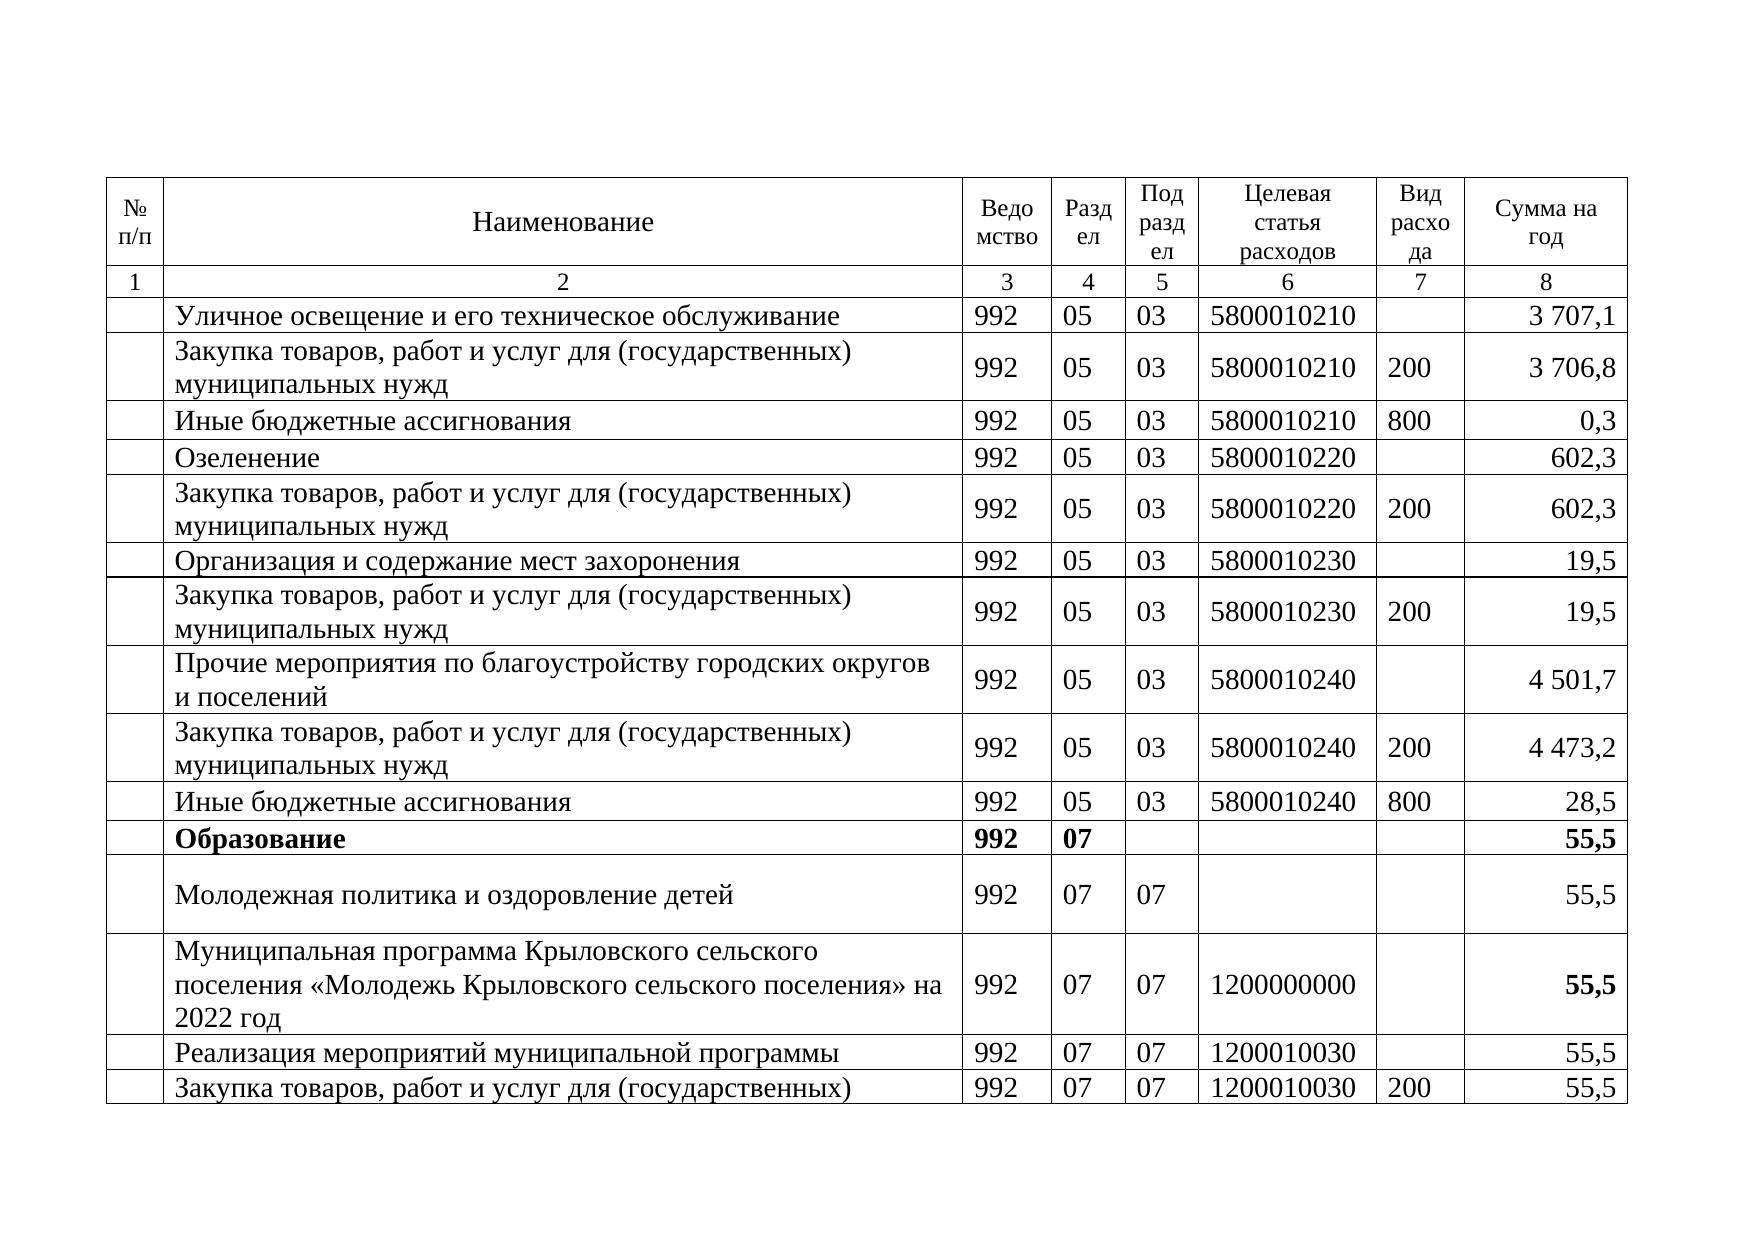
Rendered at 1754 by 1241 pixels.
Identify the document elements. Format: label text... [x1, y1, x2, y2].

table_cell 992 [963, 333, 1051, 400]
table_cell 992 [963, 543, 1051, 576]
table_cell Закупка товаров, работ и услуг для (государственных) муниципальных нужд [164, 333, 962, 400]
table_cell Образование [164, 821, 962, 854]
table_cell [1377, 543, 1464, 576]
table_cell [107, 821, 163, 854]
table_cell Молодежная политика и оздоровление детей [164, 855, 962, 932]
table_cell 05 [1052, 298, 1125, 332]
table_cell 992 [963, 298, 1051, 332]
table_cell [1377, 298, 1464, 332]
table_cell 200 [1377, 475, 1464, 542]
table_header Наименование [164, 178, 962, 264]
table_cell 1200000000 [1199, 934, 1376, 1034]
table_cell 07 [1052, 934, 1125, 1034]
table_cell 992 [963, 714, 1051, 781]
table_cell 05 [1052, 475, 1125, 542]
table_cell 992 [963, 855, 1051, 932]
table_cell 07 [1126, 934, 1198, 1034]
table_header Подраздел [1126, 178, 1198, 264]
table_cell [107, 855, 163, 932]
table_cell 03 [1126, 646, 1198, 713]
table_cell 992 [963, 401, 1051, 439]
table_cell 55,5 [1465, 1070, 1627, 1103]
table_cell [107, 333, 163, 400]
table_cell 200 [1377, 1070, 1464, 1103]
table_cell 5800010230 [1199, 543, 1376, 576]
table_cell [107, 782, 163, 820]
table_cell 55,5 [1465, 821, 1627, 854]
table_cell Прочие мероприятия по благоустройству городских округов и поселений [164, 646, 962, 713]
table_cell 1 [107, 266, 163, 297]
table_cell 5800010240 [1199, 714, 1376, 781]
table_cell 5800010240 [1199, 782, 1376, 820]
table_cell 5800010210 [1199, 298, 1376, 332]
table_cell [107, 714, 163, 781]
table_cell 19,5 [1465, 543, 1627, 576]
table_cell 800 [1377, 782, 1464, 820]
table_header Сумма на год [1465, 178, 1627, 264]
table_cell 992 [963, 578, 1051, 644]
table_cell [1377, 440, 1464, 474]
table_cell 55,5 [1465, 1035, 1627, 1069]
table_cell 07 [1052, 821, 1125, 854]
table_cell 05 [1052, 401, 1125, 439]
table_cell 200 [1377, 714, 1464, 781]
table_cell Организация и содержание мест захоронения [164, 543, 962, 576]
table_cell [1377, 821, 1464, 854]
table_cell [107, 401, 163, 439]
table_cell 05 [1052, 440, 1125, 474]
table_cell 05 [1052, 646, 1125, 713]
table_cell [107, 440, 163, 474]
table_cell Муниципальная программа Крыловского сельского поселения «Молодежь Крыловского сельского поселения» на 2022 год [164, 934, 962, 1034]
table_cell 5800010210 [1199, 333, 1376, 400]
table_cell 03 [1126, 543, 1198, 576]
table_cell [164, 1070, 962, 1103]
table_cell 1200010030 [1199, 1035, 1376, 1069]
table_cell 6 [1199, 266, 1376, 297]
table_cell [107, 1035, 163, 1069]
table_cell 7 [1377, 266, 1464, 297]
table_cell [107, 646, 163, 713]
table_cell 5800010230 [1199, 578, 1376, 644]
table_cell Закупка товаров, работ и услуг для (государственных) муниципальных нужд [164, 714, 962, 781]
table_cell 03 [1126, 333, 1198, 400]
table_cell 07 [1126, 1035, 1198, 1069]
table_cell 992 [963, 1070, 1051, 1103]
table_cell 5800010240 [1199, 646, 1376, 713]
table_cell Реализация мероприятий муниципальной программы [164, 1035, 962, 1069]
table_cell 3 706,8 [1465, 333, 1627, 400]
table_cell Закупка товаров, работ и услуг для (государственных) муниципальных нужд [164, 578, 962, 644]
table_cell Уличное освещение и его техническое обслуживание [164, 298, 962, 332]
table_cell 992 [963, 440, 1051, 474]
table_cell 800 [1377, 401, 1464, 439]
table_cell 3 707,1 [1465, 298, 1627, 332]
table_cell 992 [963, 1035, 1051, 1069]
table_cell 992 [963, 475, 1051, 542]
table_cell Озеленение [164, 440, 962, 474]
table_cell [1377, 934, 1464, 1034]
table_cell [107, 543, 163, 576]
table_cell [1377, 855, 1464, 932]
table_cell 992 [963, 821, 1051, 854]
table_cell [1377, 1035, 1464, 1069]
table_cell 07 [1052, 855, 1125, 932]
table_cell [1199, 821, 1376, 854]
table_cell 5800010210 [1199, 401, 1376, 439]
table_cell 3 [963, 266, 1051, 297]
table_cell 4 473,2 [1465, 714, 1627, 781]
table_cell [1199, 855, 1376, 932]
table_cell 992 [963, 934, 1051, 1034]
table_cell 05 [1052, 578, 1125, 644]
table_cell [1126, 821, 1198, 854]
table_cell Закупка товаров, работ и услуг для (государственных) муниципальных нужд [164, 475, 962, 542]
table_cell 05 [1052, 714, 1125, 781]
table_cell 200 [1377, 333, 1464, 400]
table_header Раздел [1052, 178, 1125, 264]
table_cell 07 [1126, 1070, 1198, 1103]
table_cell 1200010030 [1199, 1070, 1376, 1103]
table_cell 200 [1377, 578, 1464, 644]
table_cell 5 [1126, 266, 1198, 297]
table_cell 0,3 [1465, 401, 1627, 439]
table_cell 2 [164, 266, 962, 297]
table_cell Иные бюджетные ассигнования [164, 401, 962, 439]
table_cell 05 [1052, 333, 1125, 400]
table_cell 4 [1052, 266, 1125, 297]
table_cell 03 [1126, 578, 1198, 644]
table_cell 602,3 [1465, 475, 1627, 542]
table_cell 55,5 [1465, 855, 1627, 932]
table_header Вид расхода [1377, 178, 1464, 264]
table_cell 602,3 [1465, 440, 1627, 474]
table_cell 4 501,7 [1465, 646, 1627, 713]
table_cell 07 [1126, 855, 1198, 932]
table_cell 55,5 [1465, 934, 1627, 1034]
table_cell 992 [963, 782, 1051, 820]
table_cell 05 [1052, 782, 1125, 820]
table_cell [107, 298, 163, 332]
table_header Целевая статья расходов [1199, 178, 1376, 264]
table_cell 03 [1126, 475, 1198, 542]
table_cell 07 [1052, 1070, 1125, 1103]
table_cell 05 [1052, 543, 1125, 576]
table_header Ведомство [963, 178, 1051, 264]
table_cell 8 [1465, 266, 1627, 297]
table_cell 03 [1126, 440, 1198, 474]
table_cell [107, 934, 163, 1034]
table_cell [107, 578, 163, 644]
table_cell 03 [1126, 298, 1198, 332]
table_cell 03 [1126, 401, 1198, 439]
table_header № п/п [107, 178, 163, 264]
table_cell 19,5 [1465, 578, 1627, 644]
table_cell 5800010220 [1199, 475, 1376, 542]
table_cell Иные бюджетные ассигнования [164, 782, 962, 820]
table_cell [1377, 646, 1464, 713]
table_cell [107, 1070, 163, 1103]
table_cell 07 [1052, 1035, 1125, 1069]
table_cell 5800010220 [1199, 440, 1376, 474]
table_cell 28,5 [1465, 782, 1627, 820]
table_cell [107, 475, 163, 542]
table_cell 03 [1126, 782, 1198, 820]
table_cell 992 [963, 646, 1051, 713]
table_cell 03 [1126, 714, 1198, 781]
